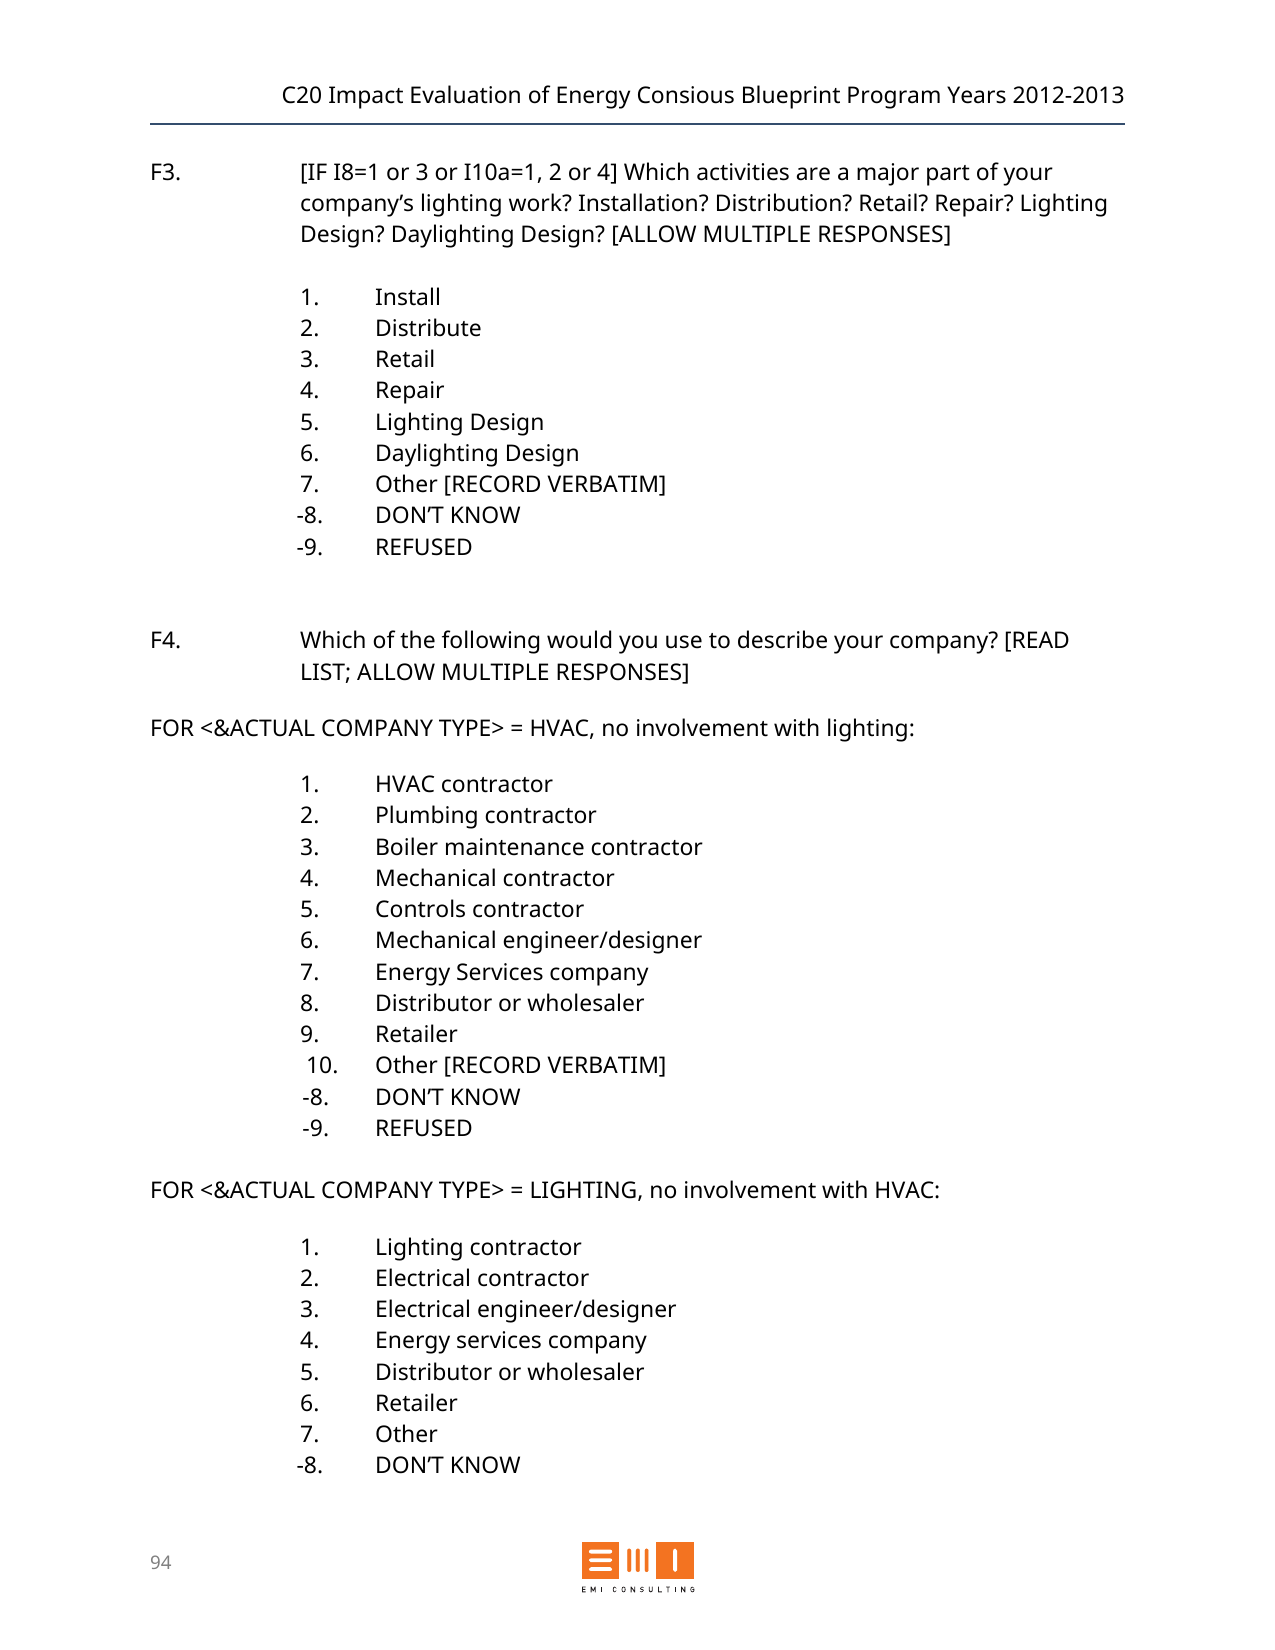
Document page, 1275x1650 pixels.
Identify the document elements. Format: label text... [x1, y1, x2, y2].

text -9. REFUSED [150, 531, 1125, 562]
text 3. Boiler maintenance contractor [225, 831, 1125, 862]
text FOR <&ACTUAL COMPANY TYPE> = HVAC, no involvement with lighting: [150, 712, 1125, 743]
text 1. HVAC contractor [225, 768, 1125, 799]
text -8. DON’T KNOW [150, 1449, 1125, 1481]
text 6. Daylighting Design [225, 437, 1125, 468]
text 6. Mechanical engineer/designer [225, 924, 1125, 956]
text 7. Energy Services company [225, 956, 1125, 987]
text 7. Other [225, 1418, 1125, 1449]
text 5. Distributor or wholesaler [225, 1356, 1125, 1387]
text FOR <&ACTUAL COMPANY TYPE> = LIGHTING, no involvement with HVAC: [150, 1174, 1125, 1206]
text -8. DON’T KNOW [150, 499, 1125, 531]
text F4. Which of the following would you use to describe your company? [READ LIST; ALLOW MULTIPLE RESPONSES] [150, 624, 1125, 687]
text 3. Retail [225, 343, 1125, 374]
text -8. DON’T KNOW [150, 1081, 1125, 1112]
text 5. Lighting Design [225, 406, 1125, 437]
text 4. Mechanical contractor [225, 862, 1125, 893]
text 10. Other [RECORD VERBATIM] [150, 1049, 1125, 1081]
text 5. Controls contractor [225, 893, 1125, 924]
text 9. Retailer [225, 1018, 1125, 1049]
text 2. Distribute [225, 312, 1125, 343]
text 4. Energy services company [225, 1324, 1125, 1356]
text 4. Repair [225, 374, 1125, 406]
text 8. Distributor or wholesaler [225, 987, 1125, 1018]
text 3. Electrical engineer/designer [225, 1293, 1125, 1324]
text 6. Retailer [225, 1387, 1125, 1418]
text 7. Other [RECORD VERBATIM] [225, 468, 1125, 499]
text 2. Plumbing contractor [225, 799, 1125, 831]
text 1. Install [225, 281, 1125, 312]
text F3. [IF I8=1 or 3 or I10a=1, 2 or 4] Which activities are a major part of your company’s lighting work? Installation? Distribution? Retail? Repair? Lighting Design? Daylighting Design? [ALLOW MULTIPLE RESPONSES] [150, 156, 1125, 249]
text 2. Electrical contractor [225, 1262, 1125, 1293]
text -9. REFUSED [150, 1112, 1125, 1143]
text 1. Lighting contractor [225, 1231, 1125, 1262]
